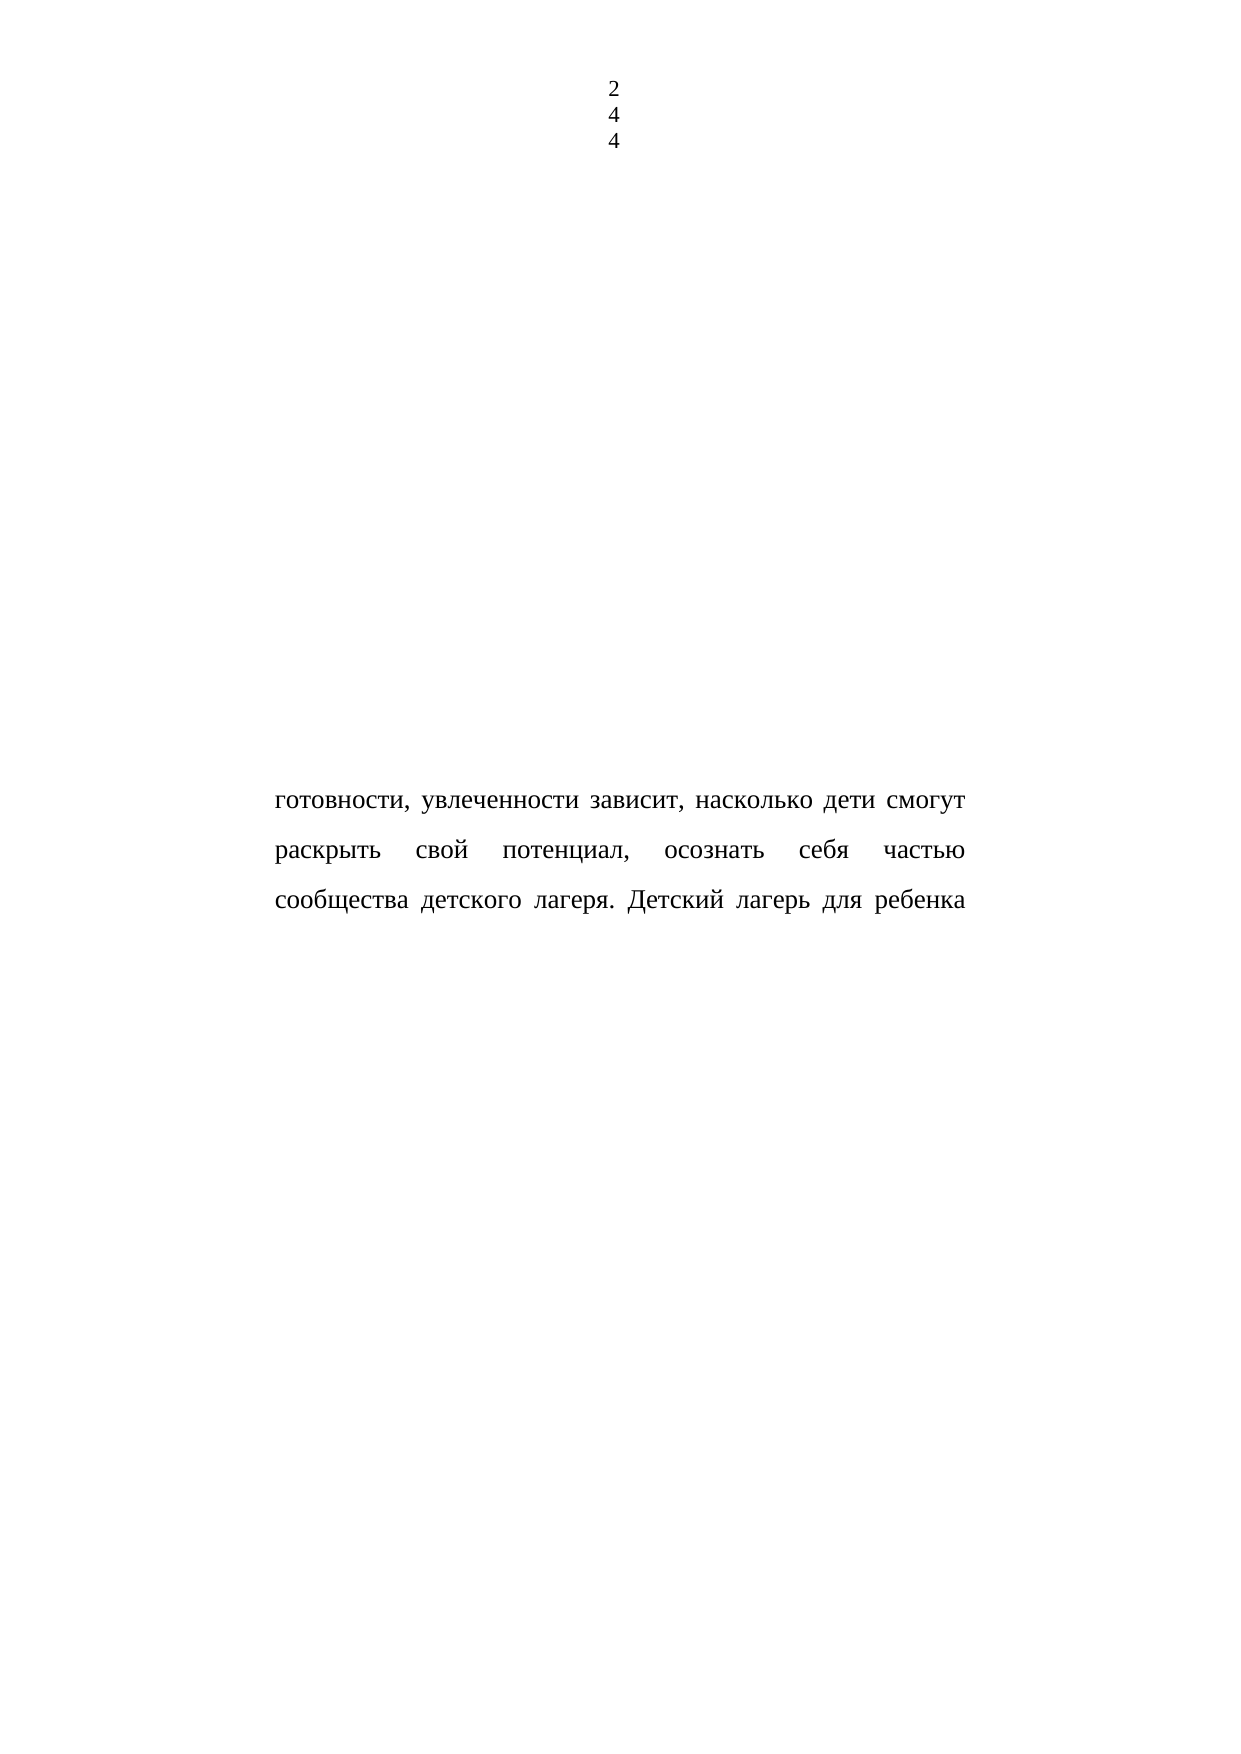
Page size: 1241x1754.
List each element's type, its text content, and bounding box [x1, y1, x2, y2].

text Главными субъектами успешной и качественной работы с детьми в детском лагере являются вожатые/воспитатели, а также они являются важным участником системы детско-взрослой воспитывающей общности. От их компетентности, профессиональной готовности, увлеченности зависит, насколько дети смогут раскрыть свой потенциал, осознать себя частью сообщества детского лагеря. Детский лагерь для ребенка начинается с вожатого, раскрывается через вожатого. Все нормы и ценности актуализируются ребенком, в том числе через личность вожатого/воспитателя. [274, 769, 966, 919]
